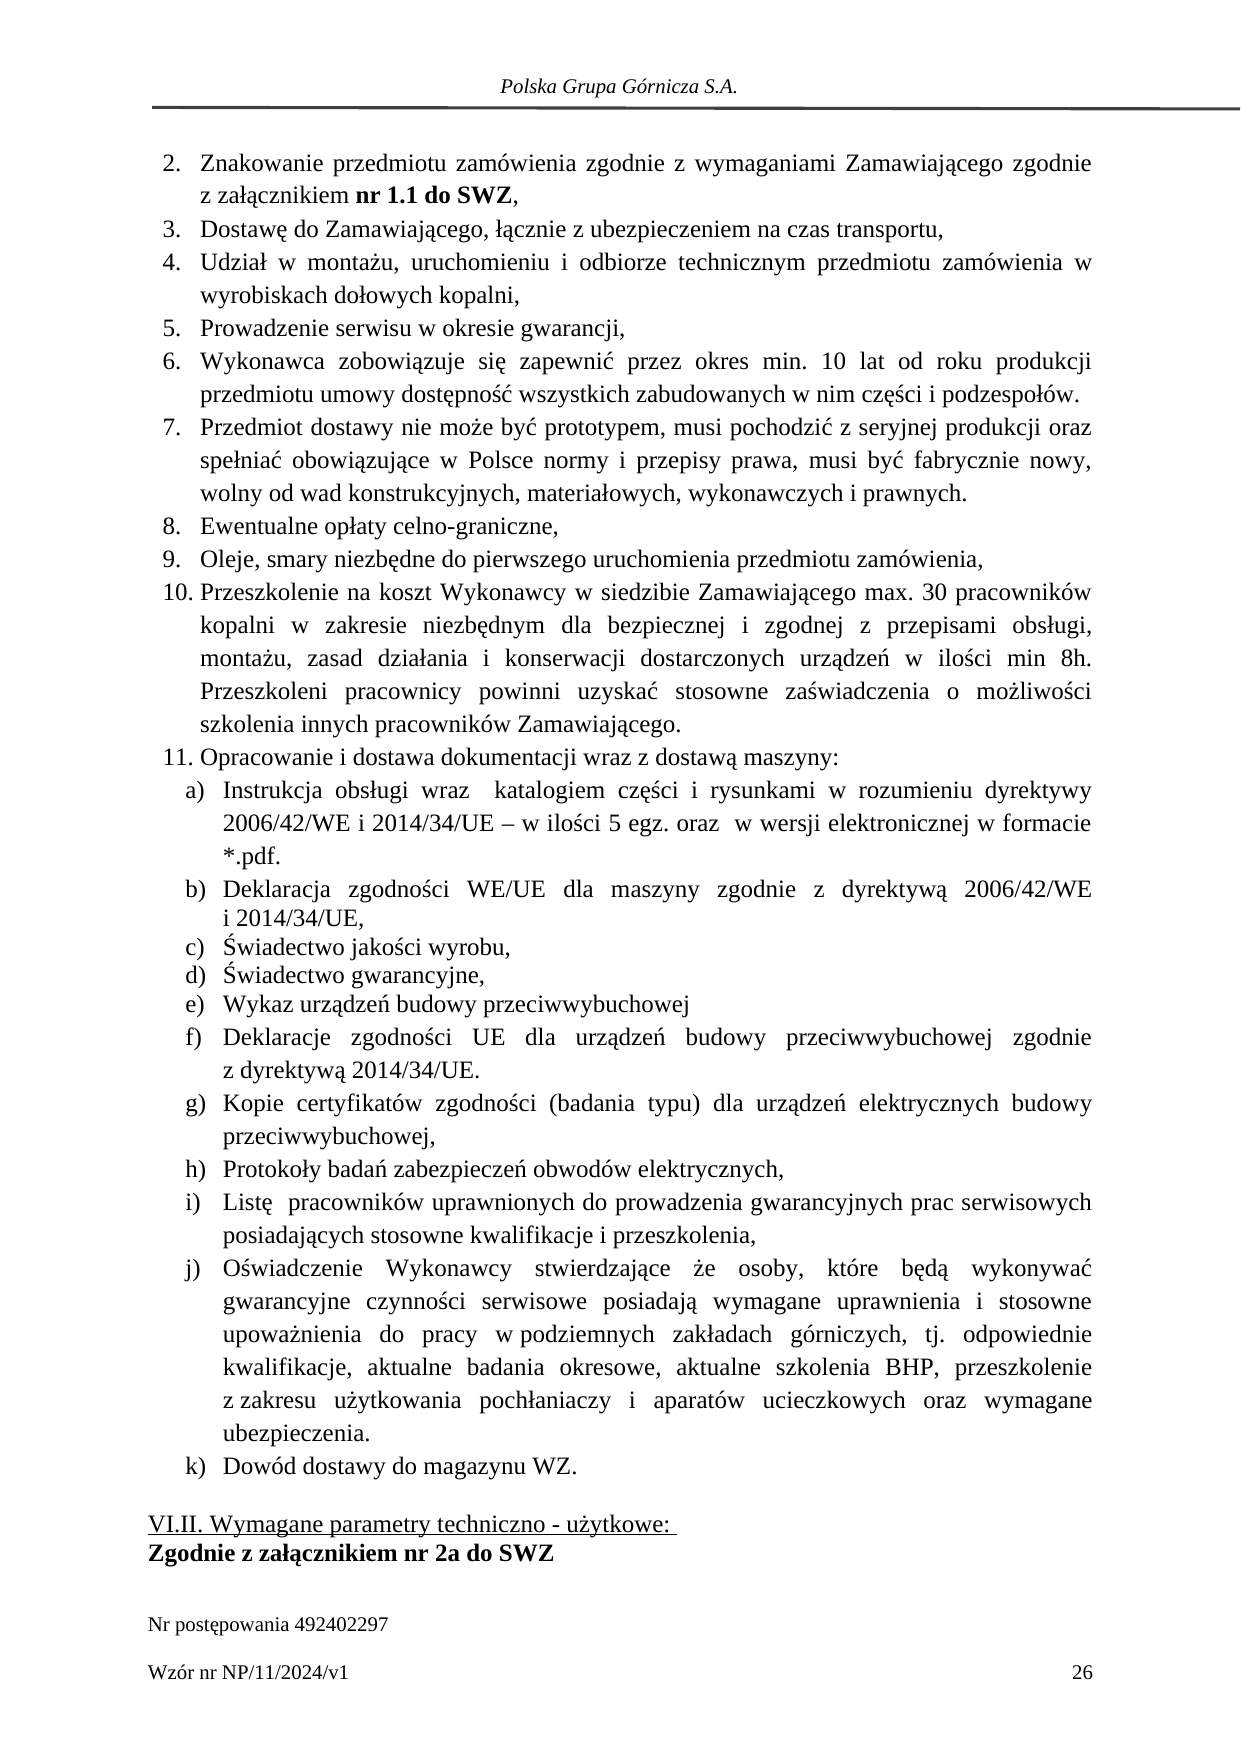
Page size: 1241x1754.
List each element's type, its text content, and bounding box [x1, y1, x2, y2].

list Opracowanie i dostawa dokumentacji wraz z dostawą maszyny: [162, 742, 1093, 771]
list Dostawę do Zamawiającego, łącznie z ubezpieczeniem na czas transportu, [162, 214, 1093, 242]
list Oleje, smary niezbędne do pierwszego uruchomienia przedmiotu zamówienia, [162, 544, 1093, 573]
list Instrukcja obsługi wraz katalogiem części i rysunkami w rozumieniu dyrektywy 2006/42/WE i 2014/34/UE – w ilości 5 egz. oraz w wersji elektronicznej w formacie *.pdf. [185, 775, 1093, 870]
list Prowadzenie serwisu w okresie gwarancji, [162, 313, 1093, 341]
list Deklaracje zgodności UE dla urządzeń budowy przeciwwybuchowej zgodnie z dyrektywą 2014/34/UE. [185, 1022, 1093, 1084]
list Świadectwo jakości wyrobu, [185, 932, 1093, 960]
list Świadectwo gwarancyjne, [185, 960, 1093, 989]
text VI.II. Wymagane parametry techniczno - użytkowe: [148, 1509, 1093, 1538]
list Ewentualne opłaty celno-graniczne, [162, 511, 1093, 539]
list Przeszkolenie na koszt Wykonawcy w siedzibie Zamawiającego max. 30 pracowników kopalni w zakresie niezbędnym dla bezpiecznej i zgodnej z przepisami obsługi, montażu, zasad działania i konserwacji dostarczonych urządzeń w ilości min 8h. Przeszkoleni pracownicy powinni uzyskać stosowne zaświadczenia o możliwości szkolenia innych pracowników Zamawiającego. [162, 577, 1093, 738]
list Udział w montażu, uruchomieniu i odbiorze technicznym przedmiotu zamówienia w wyrobiskach dołowych kopalni, [162, 247, 1093, 308]
text Zgodnie z załącznikiem nr 2a do SWZ [148, 1538, 1093, 1566]
list Protokoły badań zabezpieczeń obwodów elektrycznych, [185, 1154, 1093, 1183]
list Listę pracowników uprawnionych do prowadzenia gwarancyjnych prac serwisowych posiadających stosowne kwalifikacje i przeszkolenia, [185, 1187, 1093, 1249]
list Wykaz urządzeń budowy przeciwwybuchowej [185, 989, 1093, 1018]
list Wykonawca zobowiązuje się zapewnić przez okres min. 10 lat od roku produkcji przedmiotu umowy dostępność wszystkich zabudowanych w nim części i podzespołów. [162, 346, 1093, 407]
list Deklaracja zgodności WE/UE dla maszyny zgodnie z dyrektywą 2006/42/WE i 2014/34/UE, [185, 874, 1093, 932]
list Oświadczenie Wykonawcy stwierdzające że osoby, które będą wykonywać gwarancyjne czynności serwisowe posiadają wymagane uprawnienia i stosowne upoważnienia do pracy w podziemnych zakładach górniczych, tj. odpowiednie kwalifikacje, aktualne badania okresowe, aktualne szkolenia BHP, przeszkolenie z zakresu użytkowania pochłaniaczy i aparatów ucieczkowych oraz wymagane ubezpieczenia. [185, 1253, 1093, 1447]
list Dowód dostawy do magazynu WZ. [185, 1451, 1093, 1480]
list Przedmiot dostawy nie może być prototypem, musi pochodzić z seryjnej produkcji oraz spełniać obowiązujące w Polsce normy i przepisy prawa, musi być fabrycznie nowy, wolny od wad konstrukcyjnych, materiałowych, wykonawczych i prawnych. [162, 412, 1093, 507]
list Znakowanie przedmiotu zamówienia zgodnie z wymaganiami Zamawiającego zgodnie z załącznikiem nr 1.1 do SWZ, [162, 148, 1093, 209]
list Kopie certyfikatów zgodności (badania typu) dla urządzeń elektrycznych budowy przeciwwybuchowej, [185, 1088, 1093, 1150]
